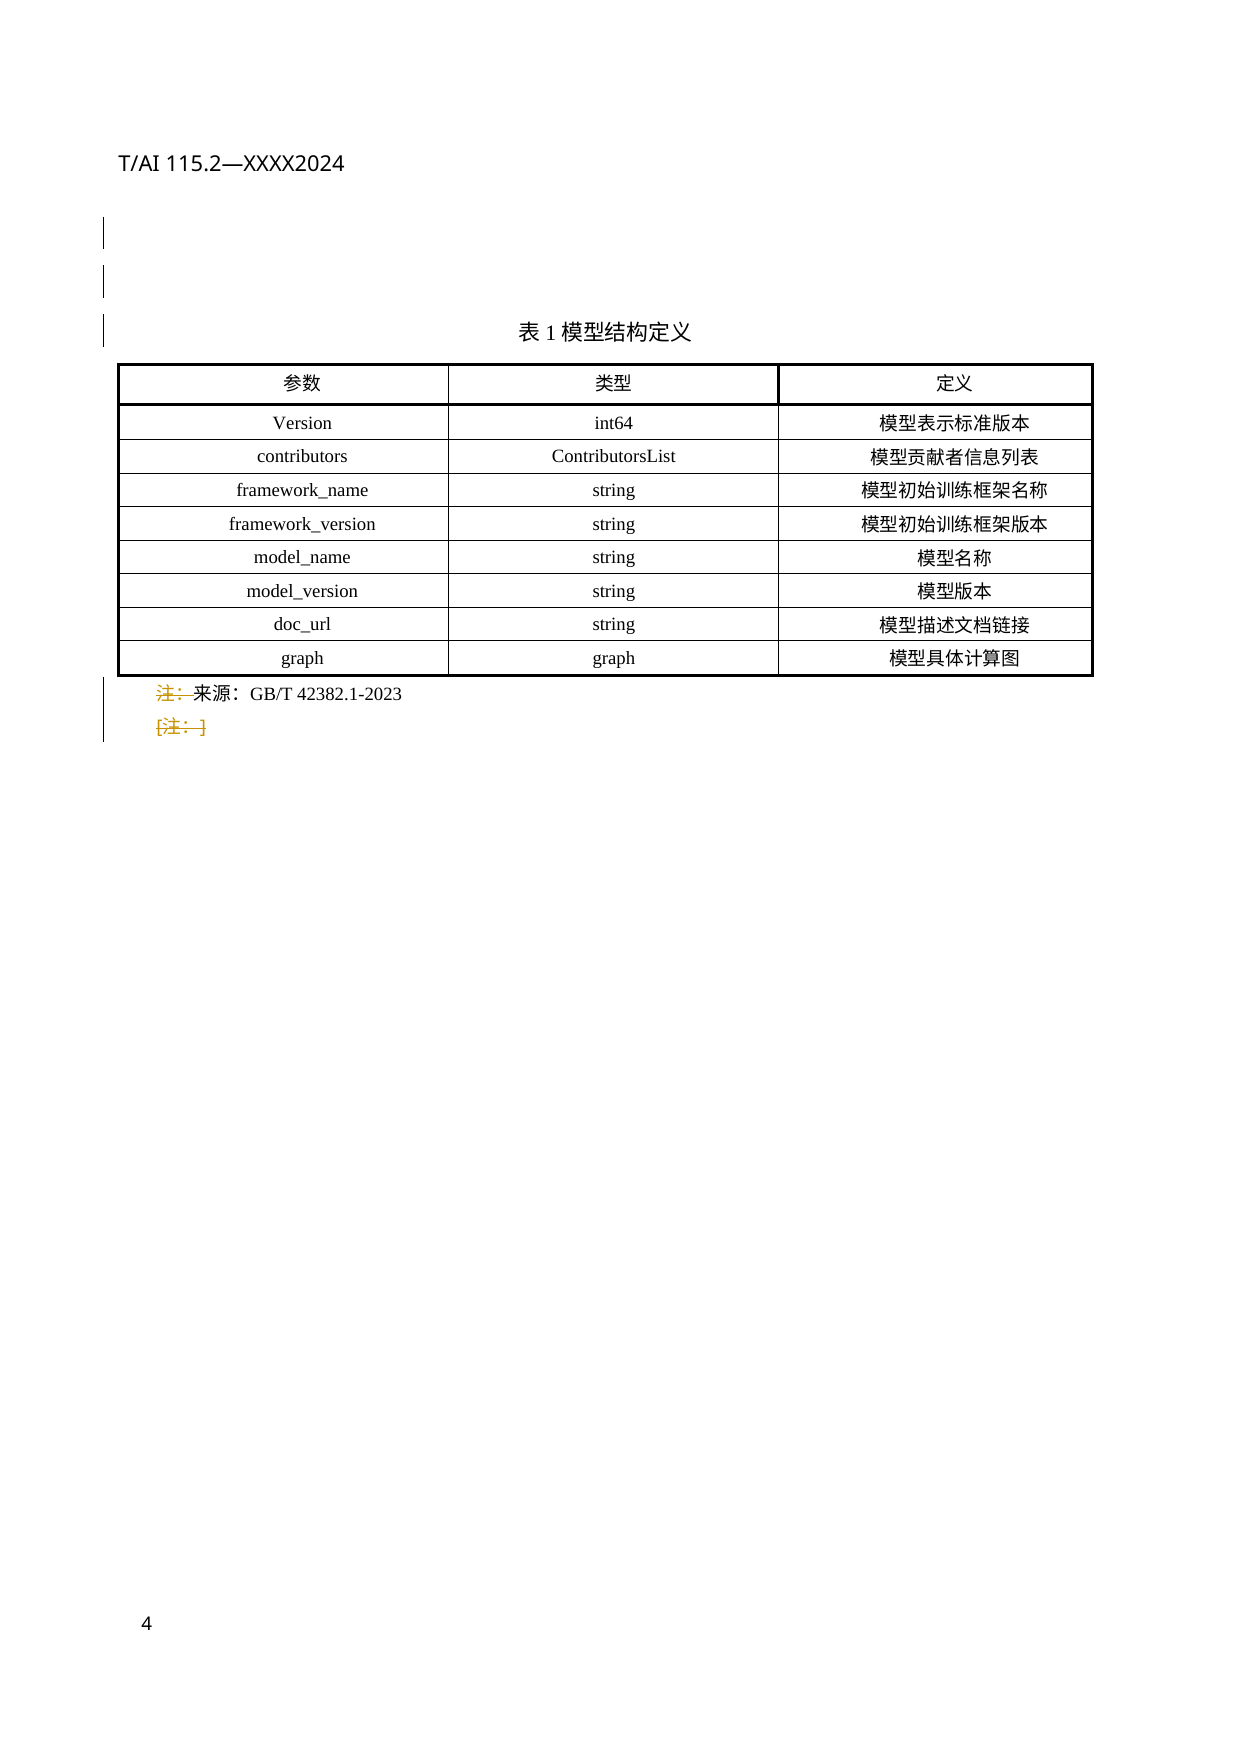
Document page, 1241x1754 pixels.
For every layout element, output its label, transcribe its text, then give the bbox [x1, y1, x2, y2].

table_cell string [449, 474, 778, 506]
table_cell 模型版本 [779, 574, 1091, 607]
table_cell Version [120, 406, 448, 439]
table_cell 模型表示标准版本 [779, 406, 1091, 439]
table_cell 模型初始训练框架版本 [779, 507, 1091, 539]
text 来源：GB/T 42382.1-2023 [156, 677, 1093, 709]
table_cell model_name [120, 541, 448, 573]
text 表 1 模型结构定义 [118, 314, 1093, 347]
table_cell doc_url [120, 608, 448, 640]
table_cell 模型具体计算图 [779, 641, 1091, 674]
table_cell int64 [449, 406, 778, 439]
table_cell graph [449, 641, 778, 674]
table_cell framework_name [120, 474, 448, 506]
table_cell 模型描述文档链接 [779, 608, 1091, 640]
table_cell framework_version [120, 507, 448, 539]
table_cell string [449, 574, 778, 607]
table_cell 模型初始训练框架名称 [779, 474, 1091, 506]
table_cell 模型贡献者信息列表 [779, 440, 1091, 472]
table_header 类型 [449, 366, 777, 403]
table_cell string [449, 507, 778, 539]
table_cell contributors [120, 440, 448, 472]
table_header 参数 [120, 366, 448, 403]
table_cell 模型名称 [779, 541, 1091, 573]
table_cell graph [120, 641, 448, 674]
table_cell model_version [120, 574, 448, 607]
table_cell string [449, 541, 778, 573]
table_cell ContributorsList [449, 440, 778, 472]
table_header 定义 [780, 366, 1091, 403]
table_cell string [449, 608, 778, 640]
